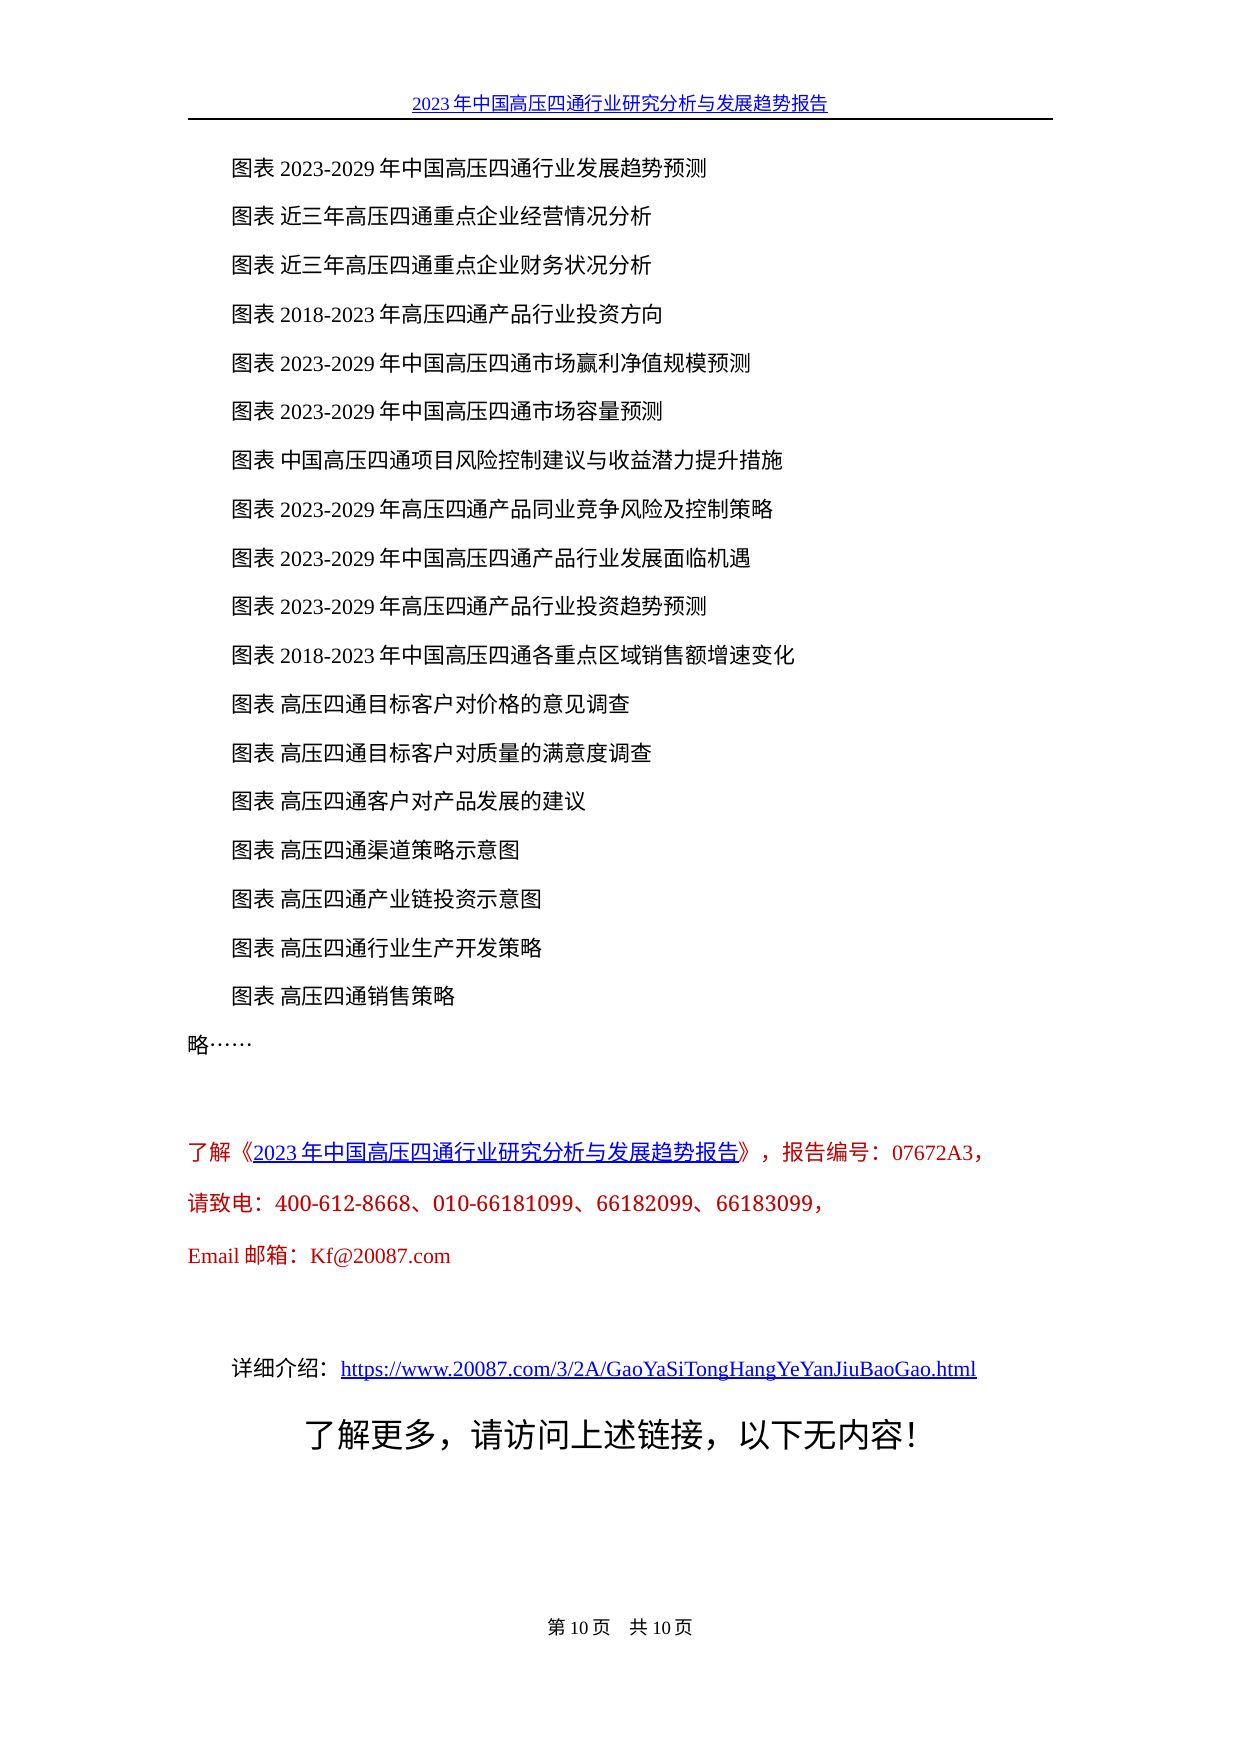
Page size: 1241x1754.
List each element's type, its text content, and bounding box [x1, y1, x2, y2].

text 请致电：400-612-8668、010-66181099、66182099、66183099， [187, 1186, 1053, 1218]
text 了解《2023年中国高压四通行业研究分析与发展趋势报告》，报告编号：07672A3， [187, 1134, 1053, 1167]
title 了解更多，请访问上述链接，以下无内容！ [187, 1400, 1053, 1465]
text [187, 150, 1053, 1060]
text 详细介绍：https://www.20087.com/3/2A/GaoYaSiTongHangYeYanJiuBaoGao.html [187, 1350, 1053, 1383]
text Email邮箱：Kf@20087.com [187, 1237, 1053, 1270]
